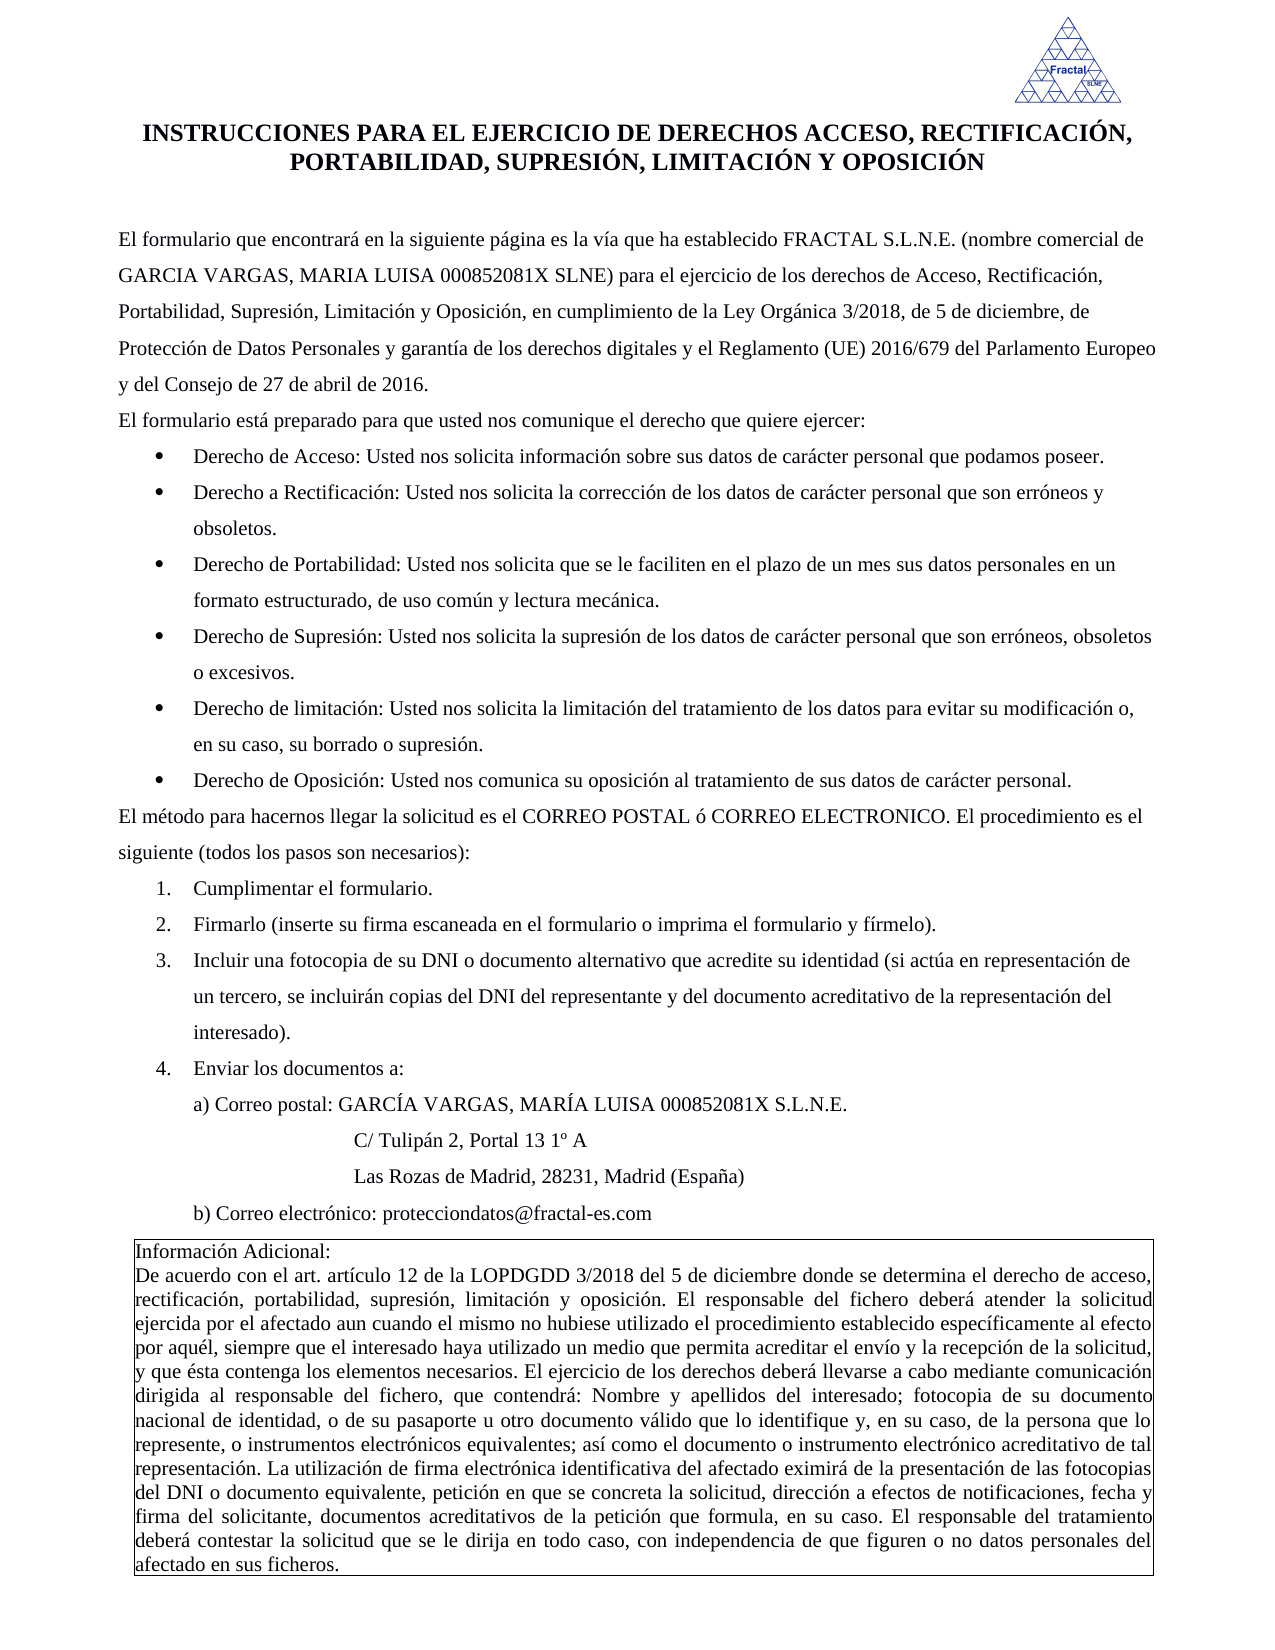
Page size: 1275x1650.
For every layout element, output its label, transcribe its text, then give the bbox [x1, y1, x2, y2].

list Derecho a Rectificación: Usted nos solicita la corrección de los datos de carácter personal que son erróneos y obsoletos. [156, 479, 1157, 540]
text Las Rozas de Madrid, 28231, Madrid (España) [193, 1164, 1157, 1188]
text b) Correo electrónico: protecciondatos@fractal-es.com [193, 1200, 1157, 1224]
text Instrucciones para el Ejercicio de Derechos Acceso, Rectificación, PORTABILIDAD, Supresión, Limitación y Oposición [118, 118, 1157, 176]
text a) Correo postal: GARCÍA VARGAS, MARÍA LUISA 000852081X S.L.N.E. [193, 1092, 1157, 1116]
list Derecho de Portabilidad: Usted nos solicita que se le faciliten en el plazo de un mes sus datos personales en un formato estructurado, de uso común y lectura mecánica. [156, 552, 1157, 612]
list Enviar los documentos a: [156, 1056, 1157, 1080]
list Cumplimentar el formulario. [156, 876, 1157, 900]
text El método para hacernos llegar la solicitud es el CORREO POSTAL ó CORREO ELECTRONICO. El procedimiento es el siguiente (todos los pasos son necesarios): [118, 804, 1157, 864]
text El formulario que encontrará en la siguiente página es la vía que ha establecido FRACTAL S.L.N.E. (nombre comercial de GARCIA VARGAS, MARIA LUISA 000852081X SLNE) para el ejercicio de los derechos de Acceso, Rectificación, Portabilidad, Supresión, Limitación y Oposición, en cumplimiento de la Ley Orgánica 3/2018, de 5 de diciembre, de Protección de Datos Personales y garantía de los derechos digitales y el Reglamento (UE) 2016/679 del Parlamento Europeo y del Consejo de 27 de abril de 2016. [118, 227, 1157, 396]
picture [1013, 15, 1124, 105]
text El formulario está preparado para que usted nos comunique el derecho que quiere ejercer: [118, 407, 1157, 432]
list Incluir una fotocopia de su DNI o documento alternativo que acredite su identidad (si actúa en representación de un tercero, se incluirán copias del DNI del representante y del documento acreditativo de la representación del interesado). [156, 948, 1157, 1044]
text C/ Tulipán 2, Portal 13 1º A [193, 1128, 1157, 1152]
list Derecho de Supresión: Usted nos solicita la supresión de los datos de carácter personal que son erróneos, obsoletos o excesivos. [156, 624, 1157, 684]
list Firmarlo (inserte su firma escaneada en el formulario o imprima el formulario y fírmelo). [156, 912, 1157, 936]
list Derecho de Oposición: Usted nos comunica su oposición al tratamiento de sus datos de carácter personal. [156, 768, 1157, 792]
list Derecho de Acceso: Usted nos solicita información sobre sus datos de carácter personal que podamos poseer. [156, 443, 1157, 468]
list Derecho de limitación: Usted nos solicita la limitación del tratamiento de los datos para evitar su modificación o, en su caso, su borrado o supresión. [156, 696, 1157, 756]
